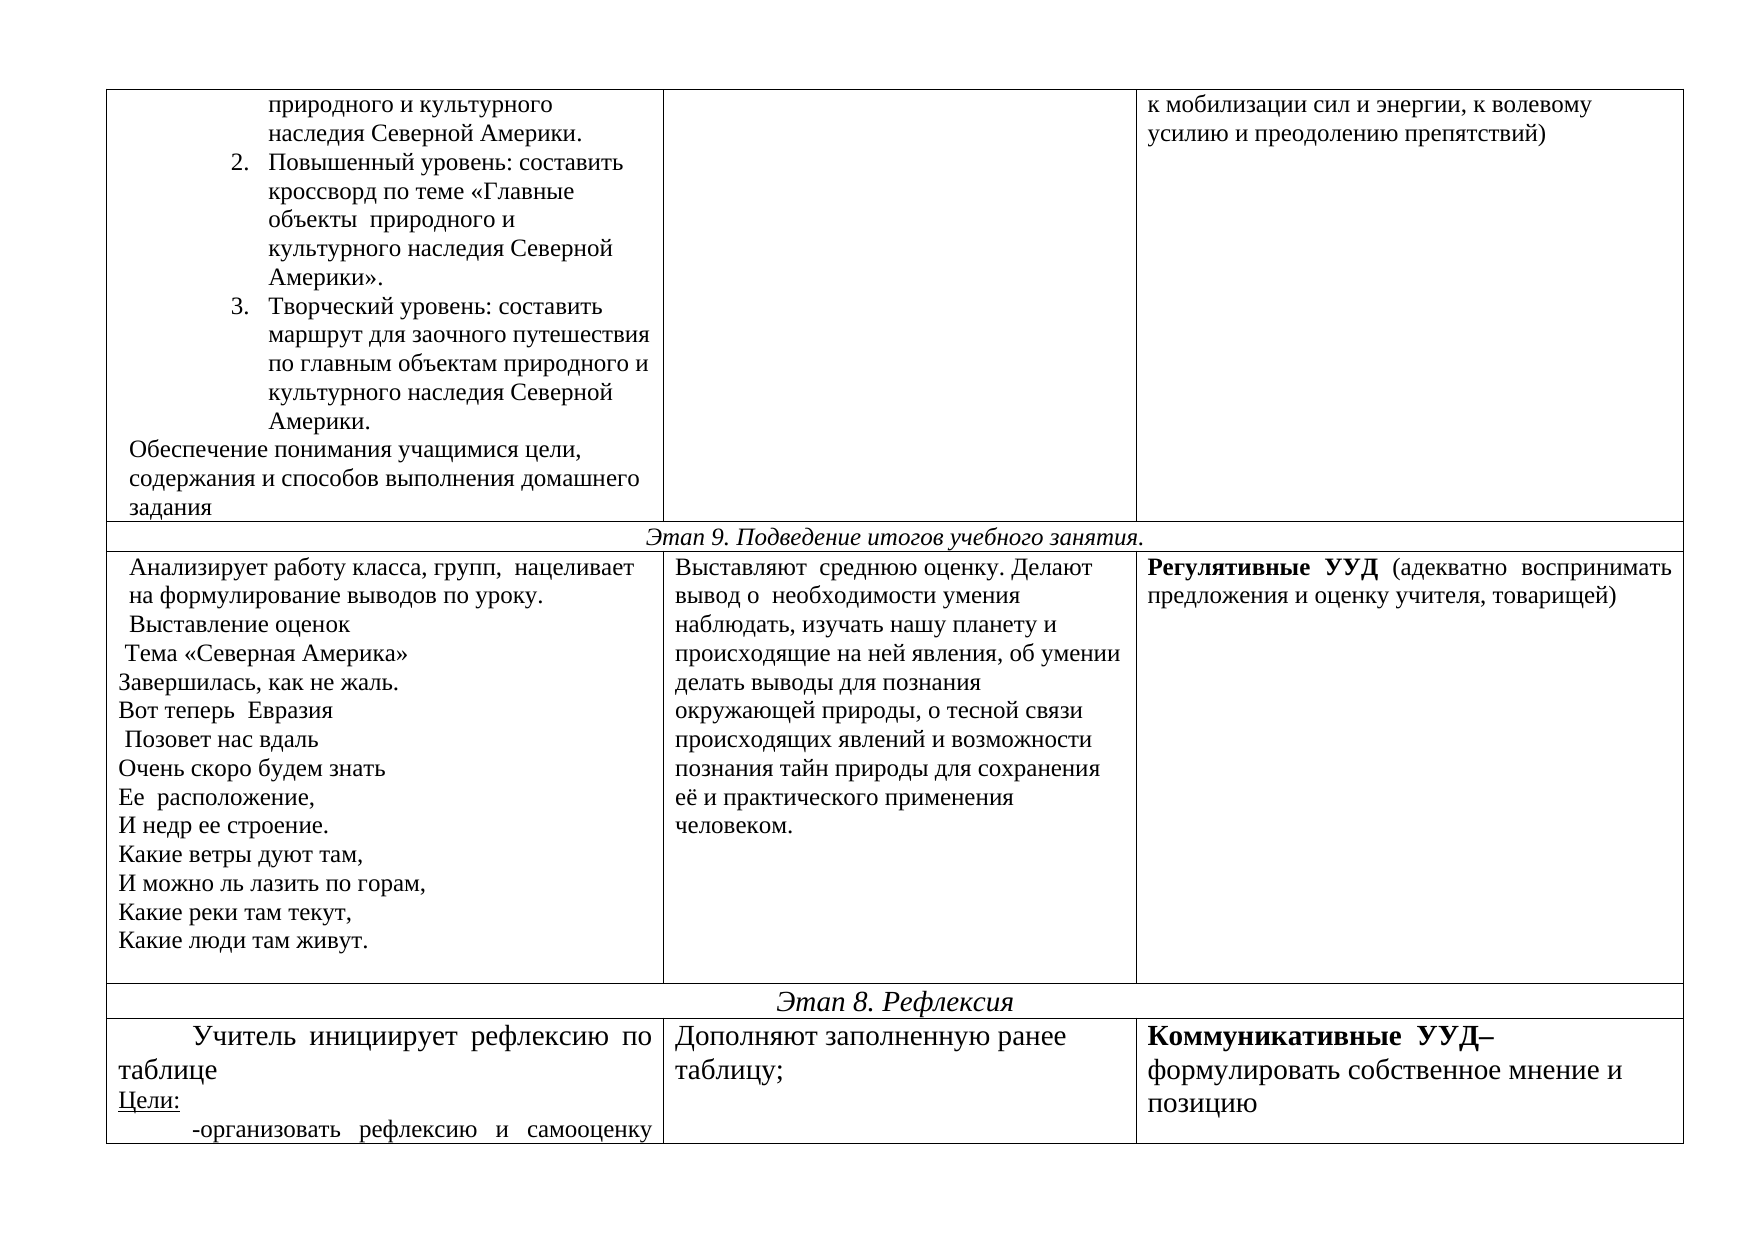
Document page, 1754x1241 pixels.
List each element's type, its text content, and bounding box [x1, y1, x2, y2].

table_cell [664, 1019, 1136, 1143]
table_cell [107, 1019, 663, 1143]
table_cell Этап 8. Рефлексия [107, 984, 1683, 1017]
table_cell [107, 90, 663, 521]
table_cell Анализирует работу класса, групп, нацеливает на формулирование выводов по уроку. Выставление оценок Тема «Северная Америка» Завершилась, как не жаль. Вот теперь Евразия Позовет нас вдаль Очень скоро будем знать Ее расположение, И недр ее строение. Какие ветры дуют там, И можно ль лазить по горам, Какие реки там текут, Какие люди там живут. [107, 552, 663, 983]
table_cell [1137, 90, 1683, 521]
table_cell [664, 90, 1136, 521]
table_cell Этап 9. Подведение итогов учебного занятия. [107, 522, 1683, 551]
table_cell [1137, 1019, 1683, 1143]
table_cell Выставляют среднюю оценку. Делают вывод о необходимости умения наблюдать, изучать нашу планету и происходящие на ней явления, об умении делать выводы для познания окружающей природы, о тесной связи происходящих явлений и возможности познания тайн природы для сохранения её и практического применения человеком. [664, 552, 1136, 983]
table_cell Регулятивные УУД (адекватно воспринимать предложения и оценку учителя, товарищей) [1137, 552, 1683, 983]
